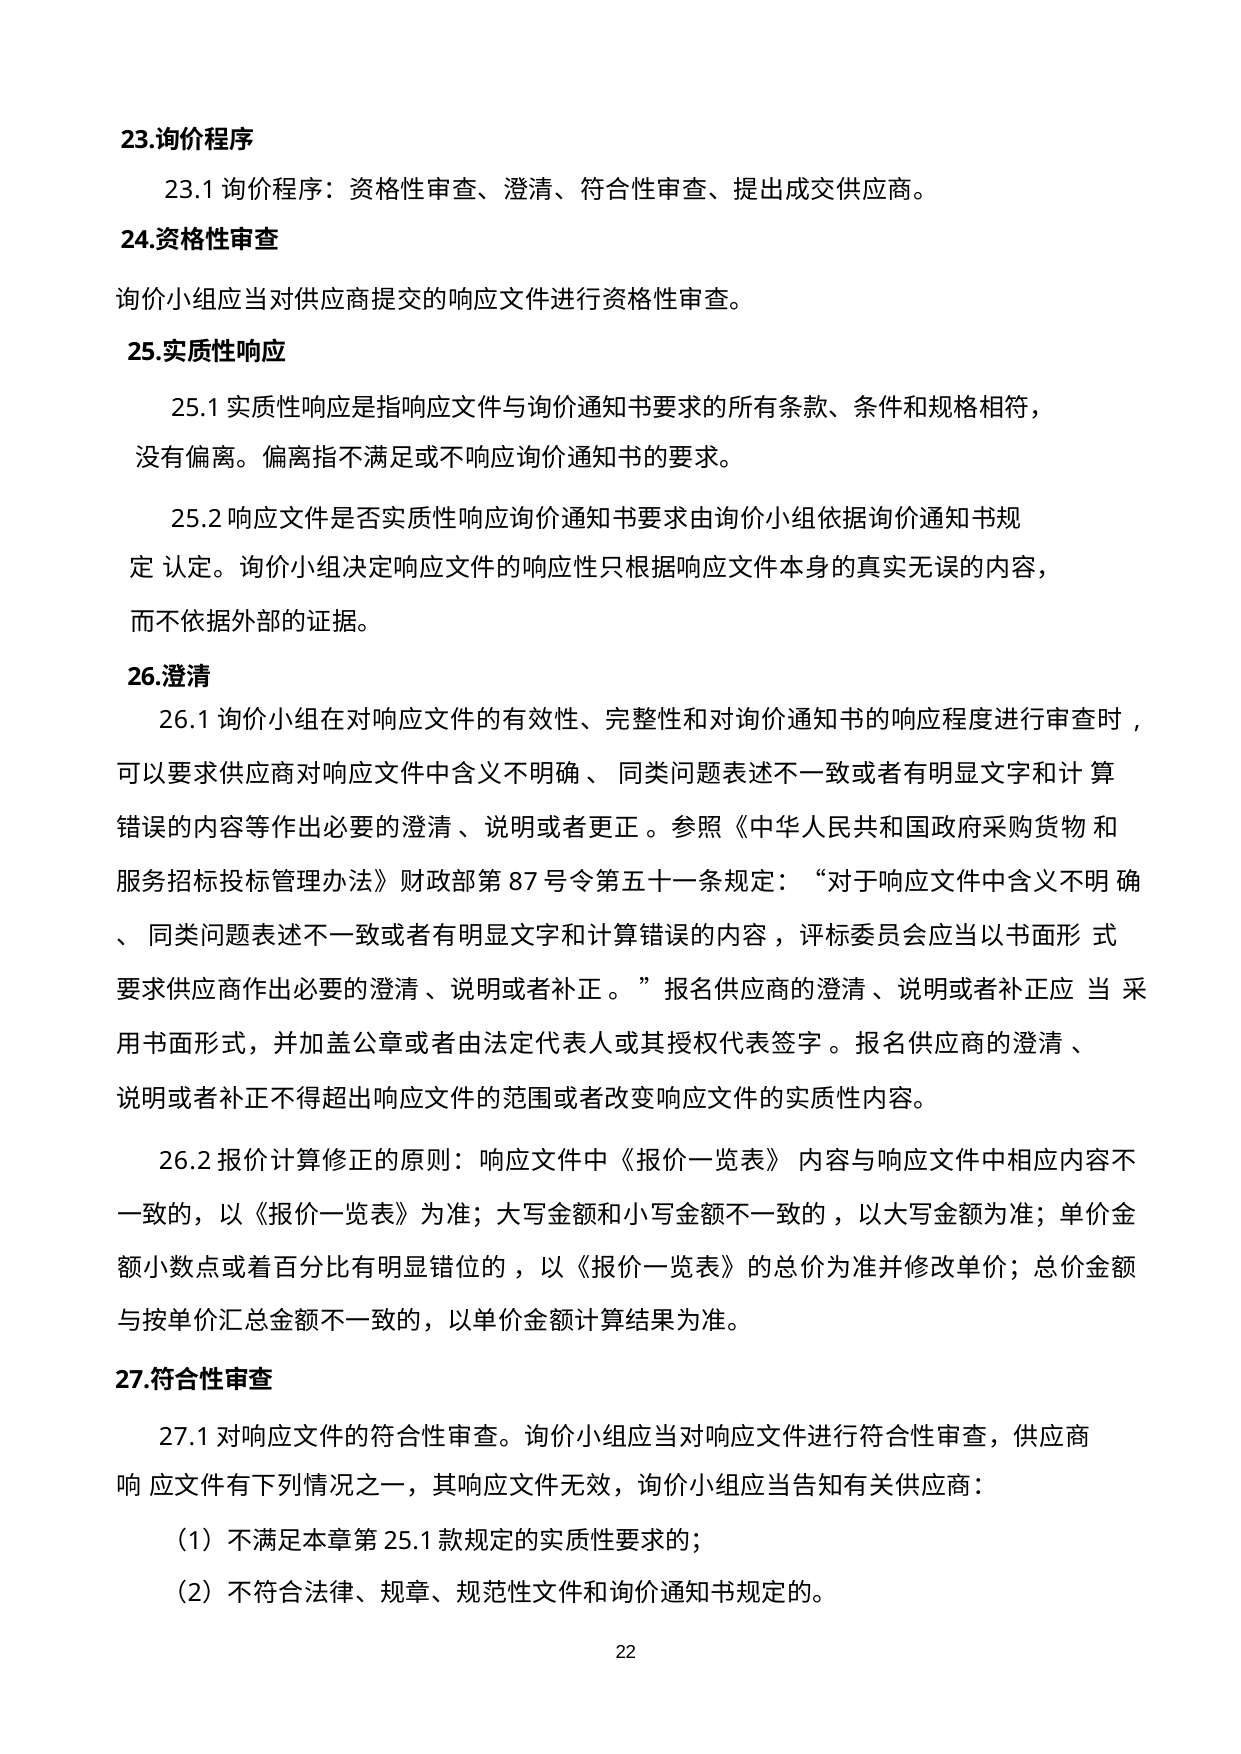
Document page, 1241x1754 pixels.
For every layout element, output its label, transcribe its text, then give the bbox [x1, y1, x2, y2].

text 说明或者补正不得超出响应文件的范围或者改变响应文件的实质性内容。 [116, 1081, 1149, 1114]
text （2）不符合法律、规章、规范性文件和询价通知书规定的。 [162, 1575, 1149, 1608]
text 25.1实质性响应是指响应文件与询价通知书要求的所有条款、条件和规格相符， 没有偏离。偏离指不满足或不响应询价通知书的要求。 [129, 388, 1050, 474]
text 27.符合性审查 [115, 1362, 1149, 1395]
text 而不依据外部的证据。 [130, 604, 1149, 637]
text 23.1询价程序：资格性审查、澄清、符合性审查、提出成交供应商。 [164, 172, 1149, 205]
text （1）不满足本章第25.1款规定的实质性要求的； [162, 1523, 1149, 1556]
text 25.2响应文件是否实质性响应询价通知书要求由询价小组依据询价通知书规定 认定。询价小组决定响应文件的响应性只根据响应文件本身的真实无误的内容， [129, 498, 1045, 584]
text 26.1询价小组在对响应文件的有效性、完整性和对询价通知书的响应程度进行审查时 , 可以要求供应商对响应文件中含义不明确 、 同类问题表述不一致或者有明显文字和计 算 错误的内容等作出必要的澄清 、说明或者更正 。参照《中华人民共和国政府采购货物 和 服务招标投标管理办法》财政部第87号令第五十一条规定：“对于响应文件中含义不明 确 、 同类问题表述不一致或者有明显文字和计算错误的内容 ，评标委员会应当以书面形 式 要求供应商作出必要的澄清 、说明或者补正 。 ”报名供应商的澄清 、说明或者补正应 当 采用书面形式，并加盖公章或者由法定代表人或其授权代表签字 。报名供应商的澄清 、 [116, 699, 1149, 1059]
text 26.2报价计算修正的原则：响应文件中《报价一览表》 内容与响应文件中相应内容不 一致的，以《报价一览表》为准；大写金额和小写金额不一致的 ，以大写金额为准；单价金额小数点或着百分比有明显错位的 ，以《报价一览表》的总价为准并修改单价；总价金额与按单价汇总金额不一致的，以单价金额计算结果为准。 [117, 1141, 1136, 1337]
text 询价小组应当对供应商提交的响应文件进行资格性审查。 [115, 282, 1149, 315]
text 26.澄清 [127, 658, 1149, 692]
text 27.1对响应文件的符合性审查。询价小组应当对响应文件进行符合性审查，供应商响 应文件有下列情况之一，其响应文件无效，询价小组应当告知有关供应商： [116, 1416, 1114, 1502]
text 24.资格性审查 [120, 222, 1149, 255]
text 23.询价程序 [120, 122, 1149, 155]
text 25.实质性响应 [127, 334, 1149, 367]
